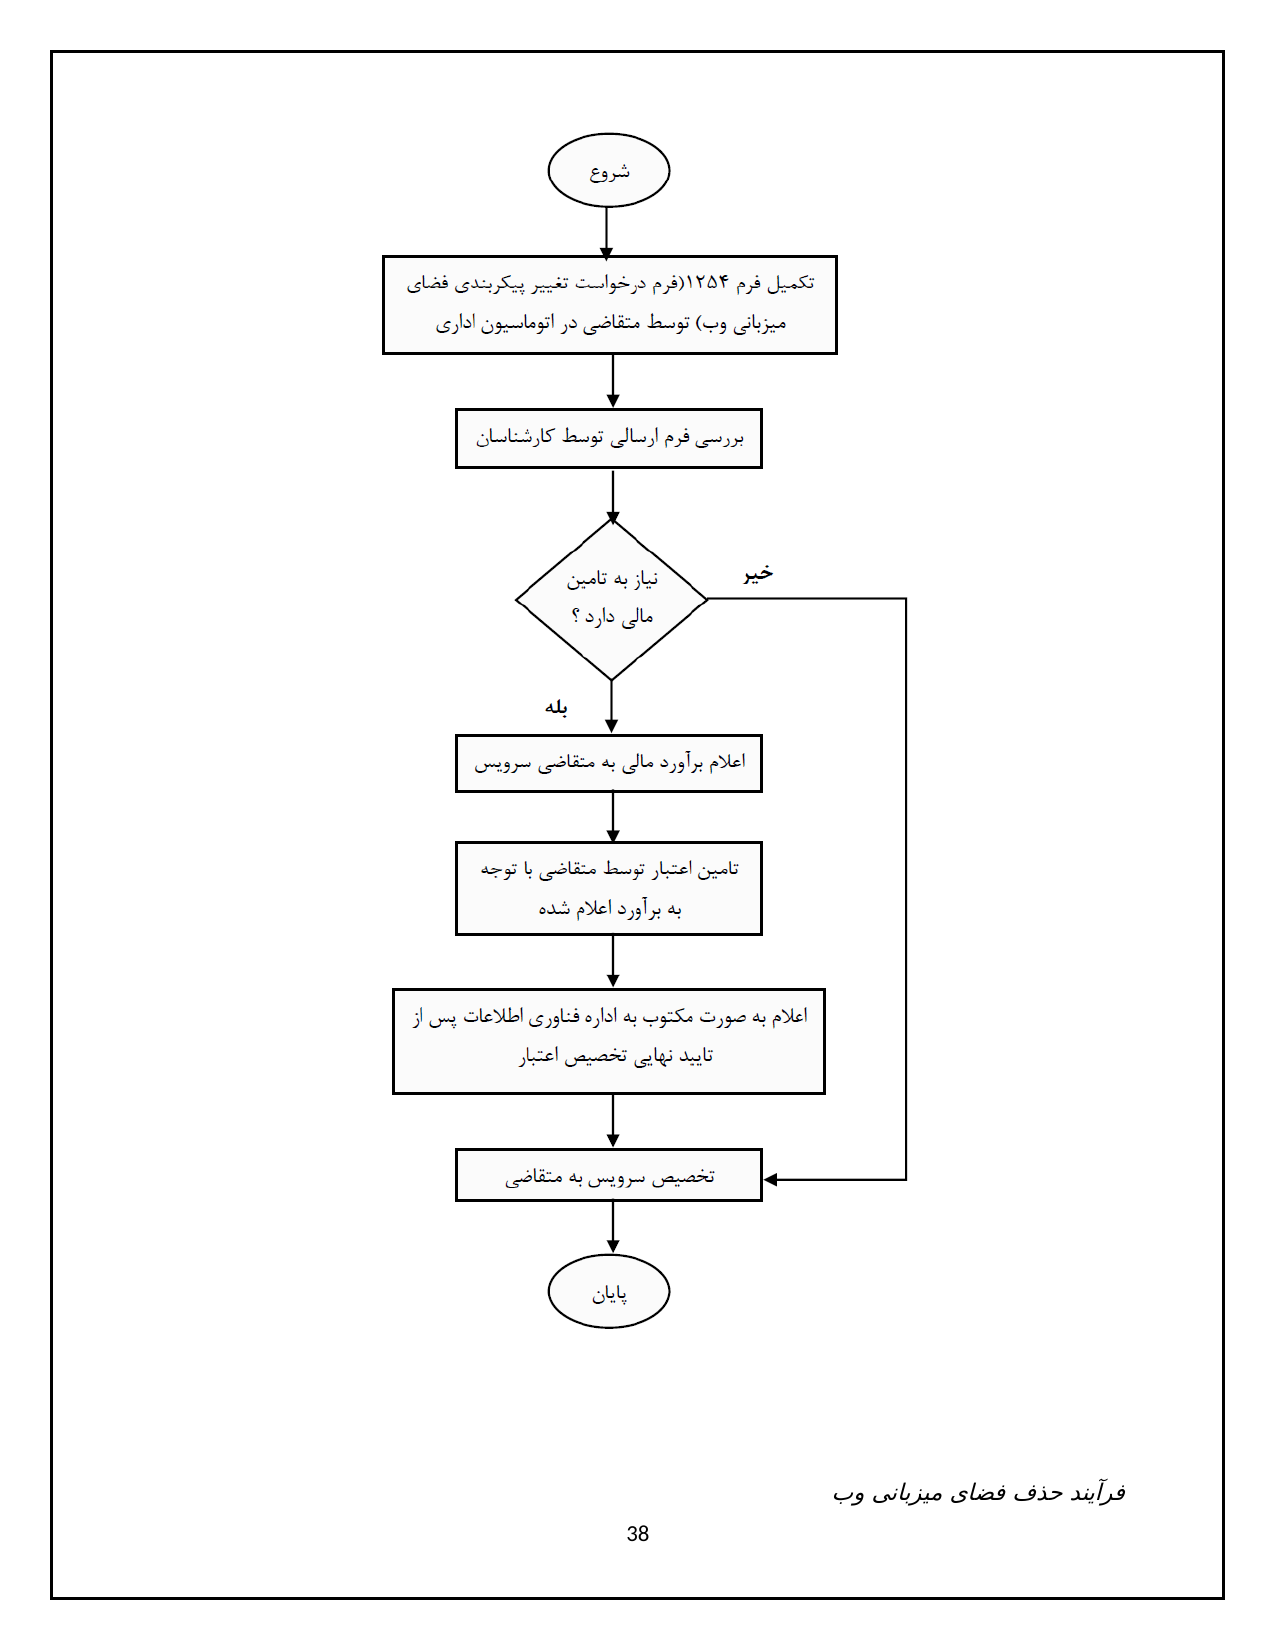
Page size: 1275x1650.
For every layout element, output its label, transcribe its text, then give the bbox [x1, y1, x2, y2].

subtitle فرآیند حذف فضای میزبانی وب [75, 1479, 1200, 1506]
picture [312, 75, 962, 1347]
